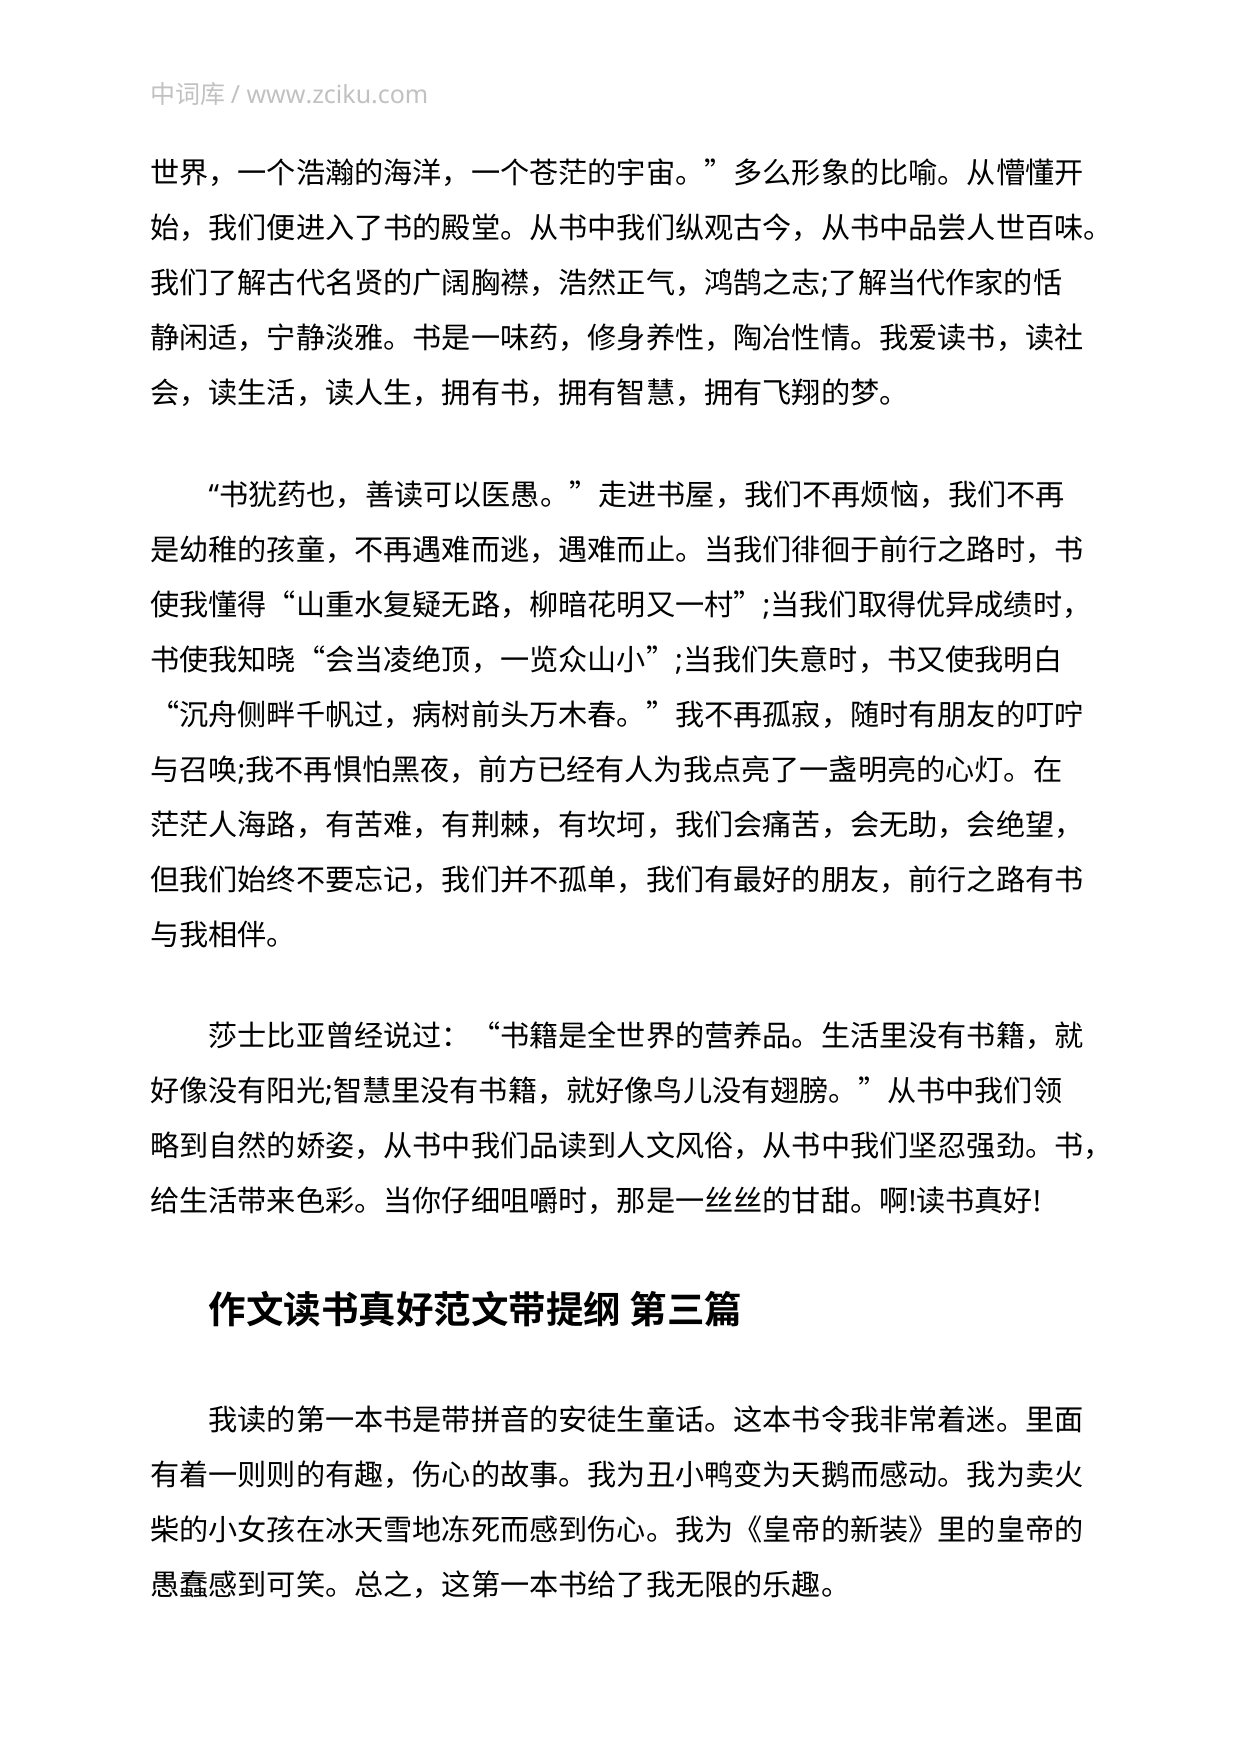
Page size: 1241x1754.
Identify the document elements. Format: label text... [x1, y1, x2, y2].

text 我读的第一本书是带拼音的安徒生童话。这本书令我非常着迷。里面有着一则则的有趣，伤心的故事。我为丑小鸭变为天鹅而感动。我为卖火柴的小女孩在冰天雪地冻死而感到伤心。我为《皇帝的新装》里的皇帝的愚蠢感到可笑。总之，这第一本书给了我无限的乐趣。 [150, 1397, 1090, 1604]
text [150, 150, 1090, 412]
text “书犹药也，善读可以医愚。”走进书屋，我们不再烦恼，我们不再是幼稚的孩童，不再遇难而逃，遇难而止。当我们徘徊于前行之路时，书使我懂得“山重水复疑无路，柳暗花明又一村”;当我们取得优异成绩时，书使我知晓“会当凌绝顶，一览众山小”;当我们失意时，书又使我明白“沉舟侧畔千帆过，病树前头万木春。”我不再孤寂，随时有朋友的叮咛与召唤;我不再惧怕黑夜，前方已经有人为我点亮了一盏明亮的心灯。在茫茫人海路，有苦难，有荆棘，有坎坷，我们会痛苦，会无助，会绝望，但我们始终不要忘记，我们并不孤单，我们有最好的朋友，前行之路有书与我相伴。 [150, 471, 1090, 953]
text 作文读书真好范文带提纲 第三篇 [150, 1279, 1090, 1334]
text 莎士比亚曾经说过：“书籍是全世界的营养品。生活里没有书籍，就好像没有阳光;智慧里没有书籍，就好像鸟儿没有翅膀。”从书中我们领略到自然的娇姿，从书中我们品读到人文风俗，从书中我们坚忍强劲。书，给生活带来色彩。当你仔细咀嚼时，那是一丝丝的甘甜。啊!读书真好! [150, 1013, 1090, 1220]
